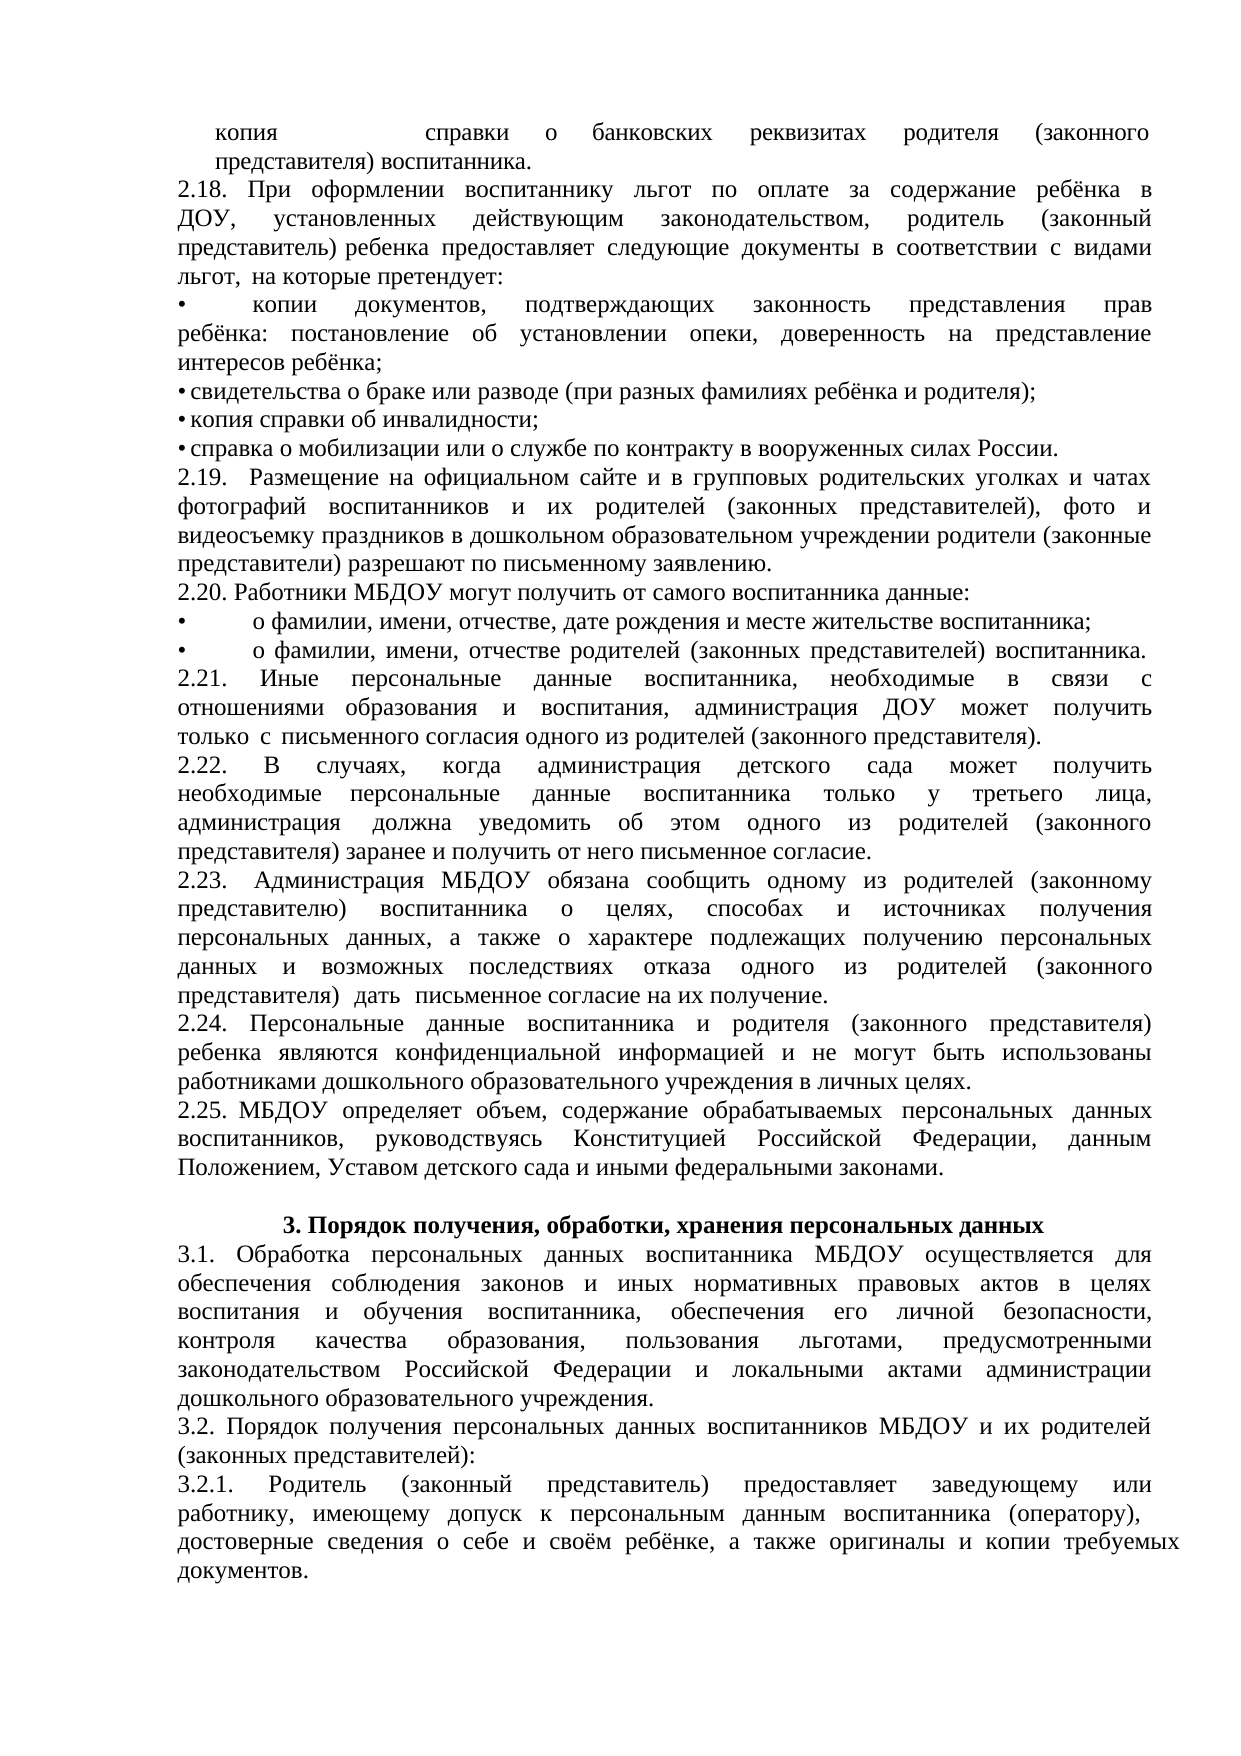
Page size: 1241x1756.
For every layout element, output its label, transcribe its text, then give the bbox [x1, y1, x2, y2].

list Иные персональные данные воспитанника, необходимые в связи с отношениями образования и воспитания, администрация ДОУ может получить только с письменного согласия одного из родителей (законного представителя). [177, 663, 1152, 750]
text копия справки о банковских реквизитах родителя (законного представителя) воспитанника. [215, 117, 1152, 174]
list достоверные сведения о себе и своём ребёнке, а также оригиналы и копии требуемых документов. [177, 1526, 1181, 1584]
list свидетельства о браке или разводе (при разных фамилиях ребёнка и родителя); [177, 376, 1153, 404]
list о фамилии, имени, отчестве, дате рождения и месте жительстве воспитанника; [177, 606, 1181, 635]
subtitle Порядок получения, обработки, хранения персональных данных [283, 1210, 1181, 1239]
list При оформлении воспитаннику льгот по оплате за содержание ребёнка в ДОУ, установленных действующим законодательством, родитель (законный представитель) ребенка предоставляет следующие документы в соответствии с видами льгот, на которые претендует: [177, 174, 1152, 289]
list МБДОУ определяет объем, содержание обрабатываемых персональных данных воспитанников, руководствуясь Конституцией Российской Федерации, данным Положением, Уставом детского сада и иными федеральными законами. [177, 1095, 1152, 1181]
list Обработка персональных данных воспитанника МБДОУ осуществляется для обеспечения соблюдения законов и иных нормативных правовых актов в целях воспитания и обучения воспитанника, обеспечения его личной безопасности, контроля качества образования, пользования льготами, предусмотренными законодательством Российской Федерации и локальными актами администрации дошкольного образовательного учреждения. [177, 1239, 1152, 1411]
list Порядок получения персональных данных воспитанников МБДОУ и их родителей (законных представителей): [177, 1411, 1152, 1469]
list В случаях, когда администрация детского сада может получить необходимые персональные данные воспитанника только у третьего лица, администрация должна уведомить об этом одного из родителей (законного представителя) заранее и получить от него письменное согласие. [177, 750, 1152, 865]
list справка о мобилизации или о службе по контракту в вооруженных силах России. [177, 433, 1181, 462]
list о фамилии, имени, отчестве родителей (законных представителей) воспитанника. [177, 635, 1181, 663]
list Работники МБДОУ могут получить от самого воспитанника данные: [177, 577, 1181, 606]
list Размещение на официальном сайте и в групповых родительских уголках и чатах фотографий воспитанников и их родителей (законных представителей), фото и видеосъемку праздников в дошкольном образовательном учреждении родители (законные представители) разрешают по письменному заявлению. [177, 462, 1152, 577]
list Персональные данные воспитанника и родителя (законного представителя) ребенка являются конфиденциальной информацией и не могут быть использованы работниками дошкольного образовательного учреждения в личных целях. [177, 1008, 1152, 1095]
list Администрация МБДОУ обязана сообщить одному из родителей (законному представителю) воспитанника о целях, способах и источниках получения персональных данных, а также о характере подлежащих получению персональных данных и возможных последствиях отказа одного из родителей (законного представителя) дать письменное согласие на их получение. [177, 865, 1152, 1008]
list Родитель (законный представитель) предоставляет заведующему или работнику, имеющему допуск к персональным данным воспитанника (оператору), [177, 1469, 1152, 1526]
list копия справки об инвалидности; [177, 404, 1153, 433]
